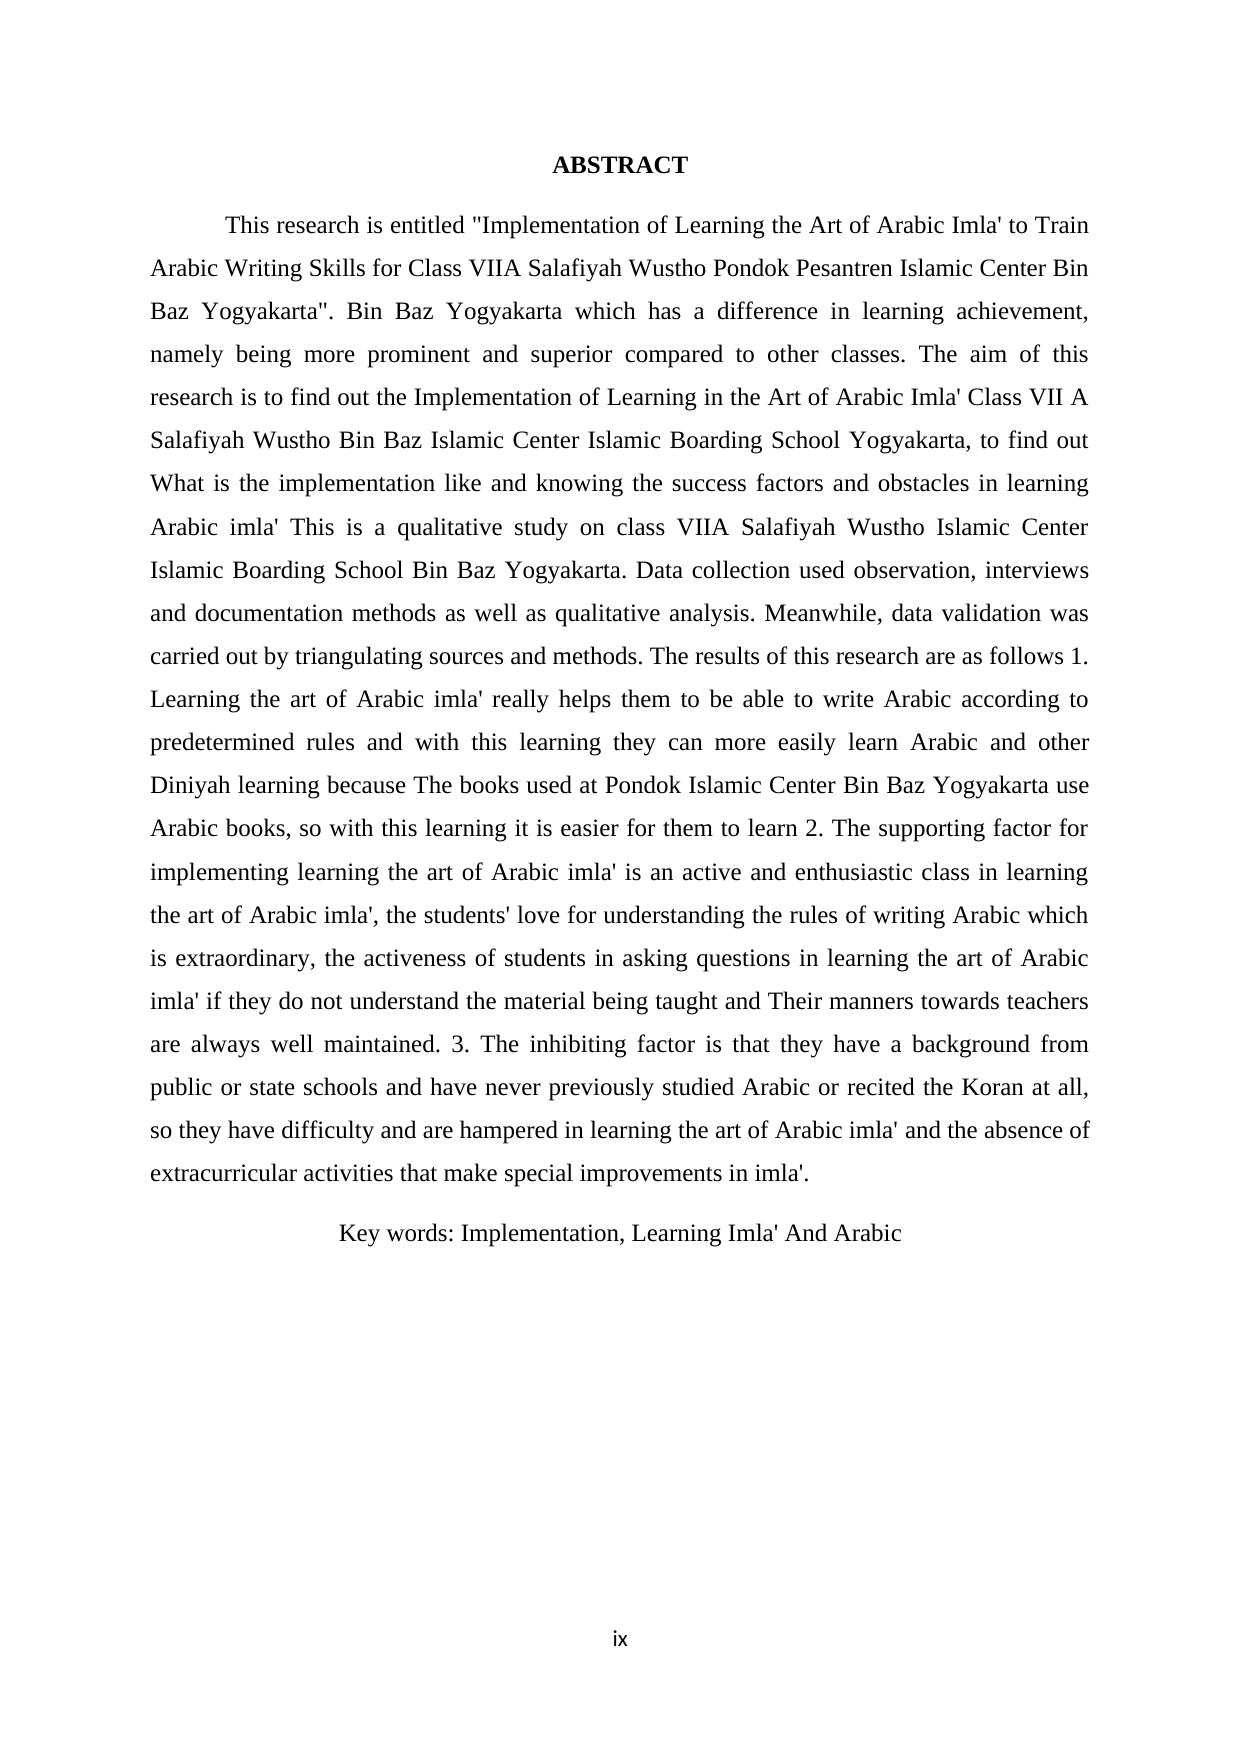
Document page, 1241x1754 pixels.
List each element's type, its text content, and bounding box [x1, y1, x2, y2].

text ABSTRACT [150, 150, 1090, 179]
text This research is entitled "Implementation of Learning the Art of Arabic Imla' to Train Arabic Writing Skills for Class VIIA Salafiyah Wustho Pondok Pesantren Islamic Center Bin Baz Yogyakarta". Bin Baz Yogyakarta which has a difference in learning achievement, namely being more prominent and superior compared to other classes. The aim of this research is to find out the Implementation of Learning in the Art of Arabic Imla' Class VII A Salafiyah Wustho Bin Baz Islamic Center Islamic Boarding School Yogyakarta, to find out What is the implementation like and knowing the success factors and obstacles in learning Arabic imla' This is a qualitative study on class VIIA Salafiyah Wustho Islamic Center Islamic Boarding School Bin Baz Yogyakarta. Data collection used observation, interviews and documentation methods as well as qualitative analysis. Meanwhile, data validation was carried out by triangulating sources and methods. The results of this research are as follows 1. Learning the art of Arabic imla' really helps them to be able to write Arabic according to predetermined rules and with this learning they can more easily learn Arabic and other Diniyah learning because The books used at Pondok Islamic Center Bin Baz Yogyakarta use Arabic books, so with this learning it is easier for them to learn 2. The supporting factor for implementing learning the art of Arabic imla' is an active and enthusiastic class in learning the art of Arabic imla', the students' love for understanding the rules of writing Arabic which is extraordinary, the activeness of students in asking questions in learning the art of Arabic imla' if they do not understand the material being taught and Their manners towards teachers are always well maintained. 3. The inhibiting factor is that they have a background from public or state schools and have never previously studied Arabic or recited the Koran at all, so they have difficulty and are hampered in learning the art of Arabic imla' and the absence of extracurricular activities that make special improvements in imla'. [150, 210, 1090, 1187]
text Key words: Implementation, Learning Imla' And Arabic [150, 1218, 1090, 1247]
